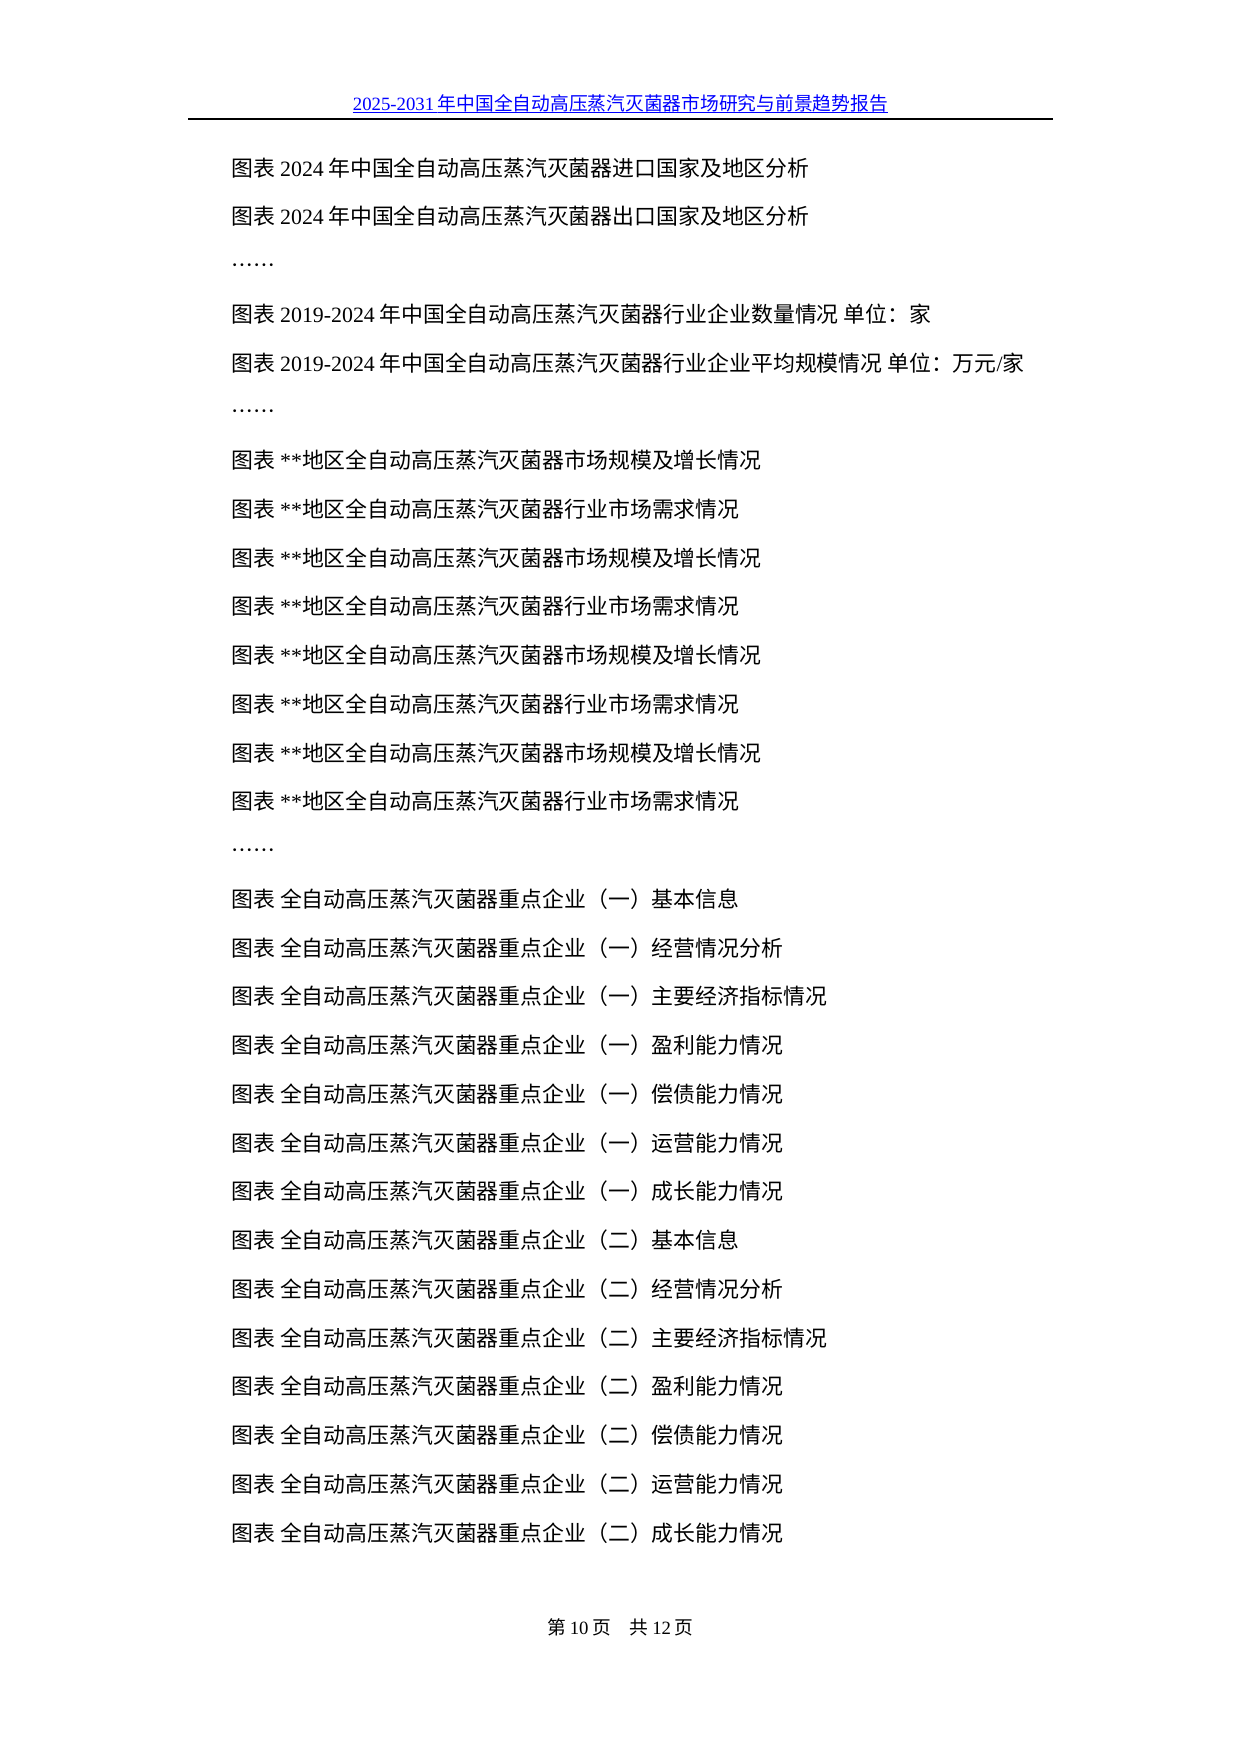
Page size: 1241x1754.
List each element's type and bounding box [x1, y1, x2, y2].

text [187, 150, 1053, 1548]
